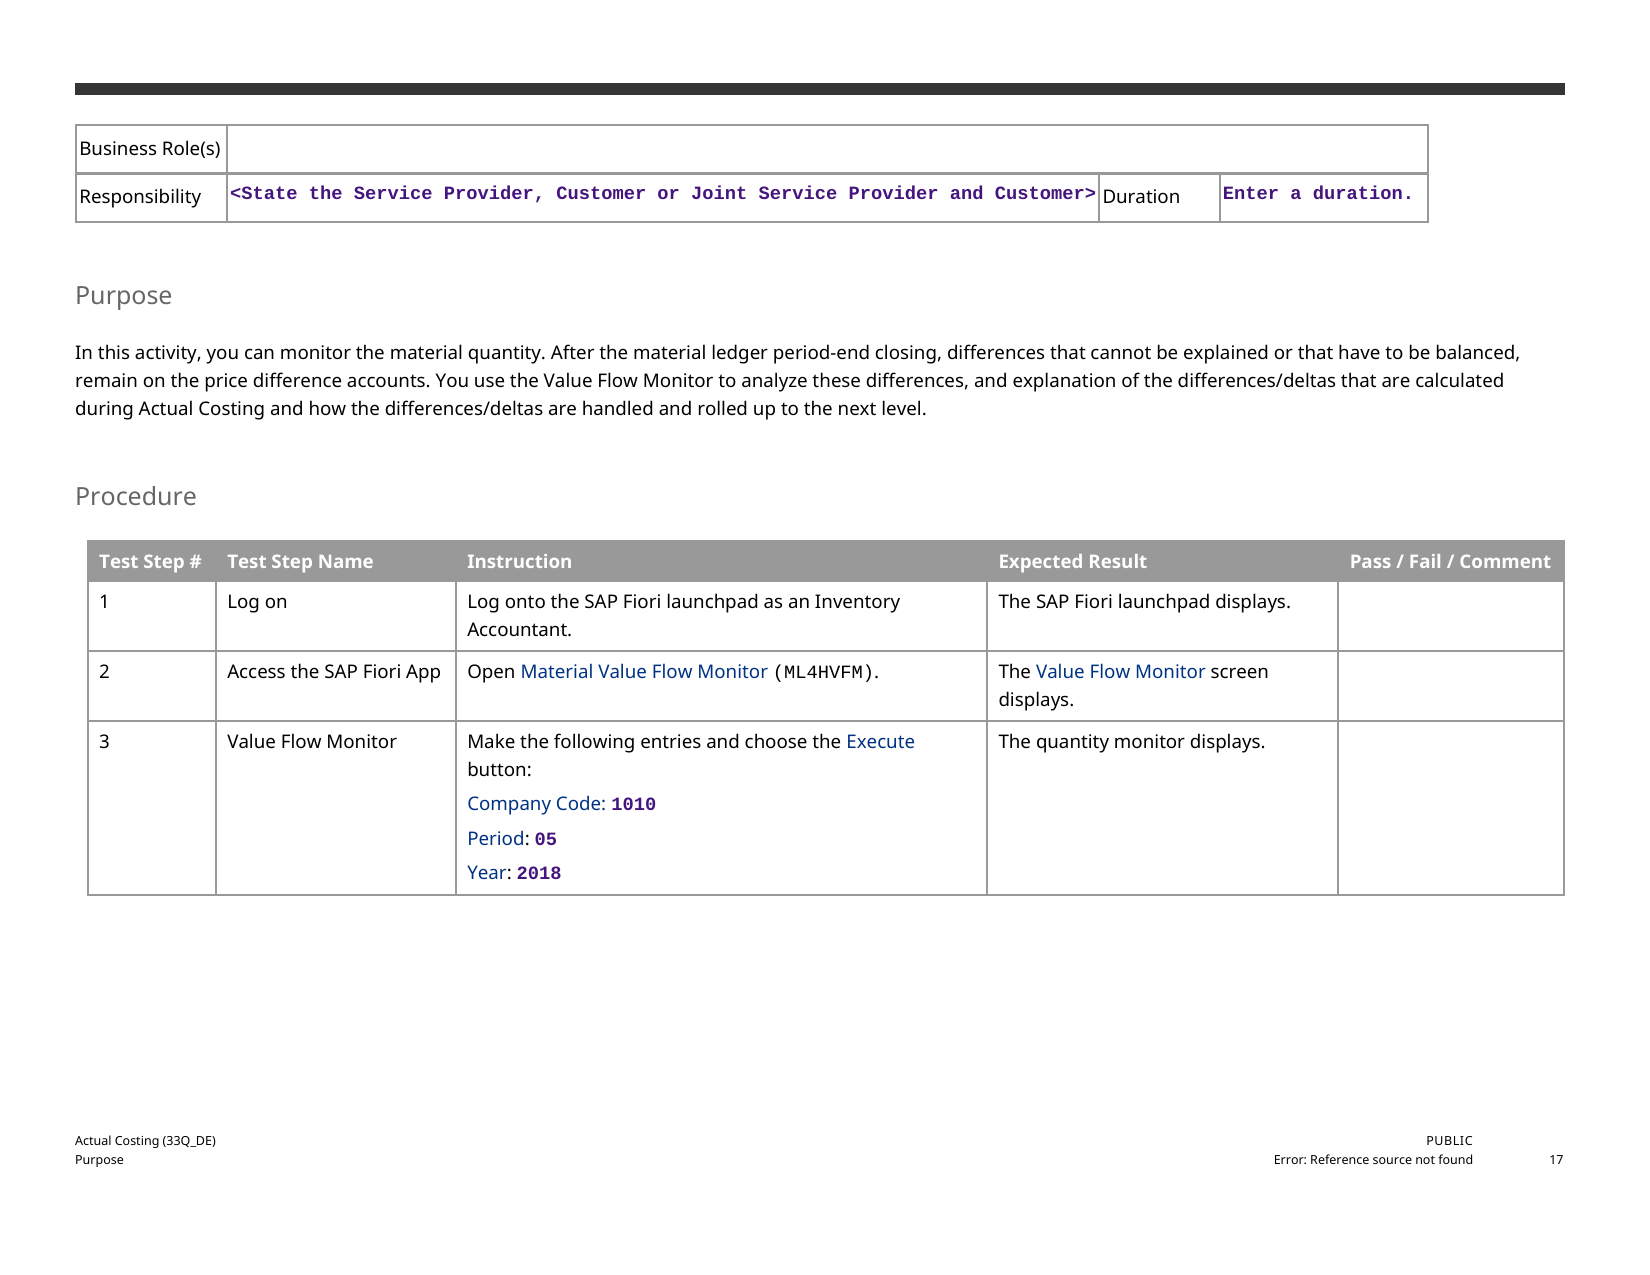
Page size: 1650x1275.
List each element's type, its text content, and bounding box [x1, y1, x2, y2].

table_cell [1339, 582, 1563, 650]
table_cell The SAP Fiori launchpad displays. [988, 582, 1337, 650]
table_header Expected Result [988, 542, 1337, 580]
title Procedure [75, 482, 1565, 511]
table_header Test Step Name [217, 542, 455, 580]
text In this activity, you can monitor the material quantity. After the material ledger period-end closing, differences that cannot be explained or that have to be balanced, remain on the price difference accounts. You use the Value Flow Monitor to analyze these differences, and explanation of the differences/deltas that are calculated during Actual Costing and how the differences/deltas are handled and rolled up to the next level. [75, 339, 1565, 421]
table_cell The Value Flow Monitor screen displays. [988, 652, 1337, 720]
table_cell Make the following entries and choose the Execute button: Company Code: 1010 Period: 05 Year: 2018 [457, 722, 986, 894]
table_cell Log on [217, 582, 455, 650]
table_cell Log onto the SAP Fiori launchpad as an Inventory Accountant. [457, 582, 986, 650]
table_cell Value Flow Monitor [217, 722, 455, 894]
table_cell 3 [89, 722, 215, 894]
table_cell Responsibility [77, 175, 226, 221]
table_header Instruction [457, 542, 986, 580]
table_header Test Step # [89, 542, 215, 580]
table_cell Access the SAP Fiori App [217, 652, 455, 720]
table_cell Enter a duration. [1221, 175, 1427, 221]
table_cell 1 [89, 582, 215, 650]
title Purpose [75, 281, 1565, 310]
table_cell Open Material Value Flow Monitor (ML4HVFM). [457, 652, 986, 720]
table_cell [228, 126, 1427, 172]
table_cell [1339, 722, 1563, 894]
table_cell Business Role(s) [77, 126, 226, 172]
table_cell 2 [89, 652, 215, 720]
table_header Pass / Fail / Comment [1339, 542, 1563, 580]
table_cell [1339, 652, 1563, 720]
table_cell Duration [1100, 175, 1219, 221]
table_cell The quantity monitor displays. [988, 722, 1337, 894]
table_cell <State the Service Provider, Customer or Joint Service Provider and Customer> [228, 175, 1098, 221]
